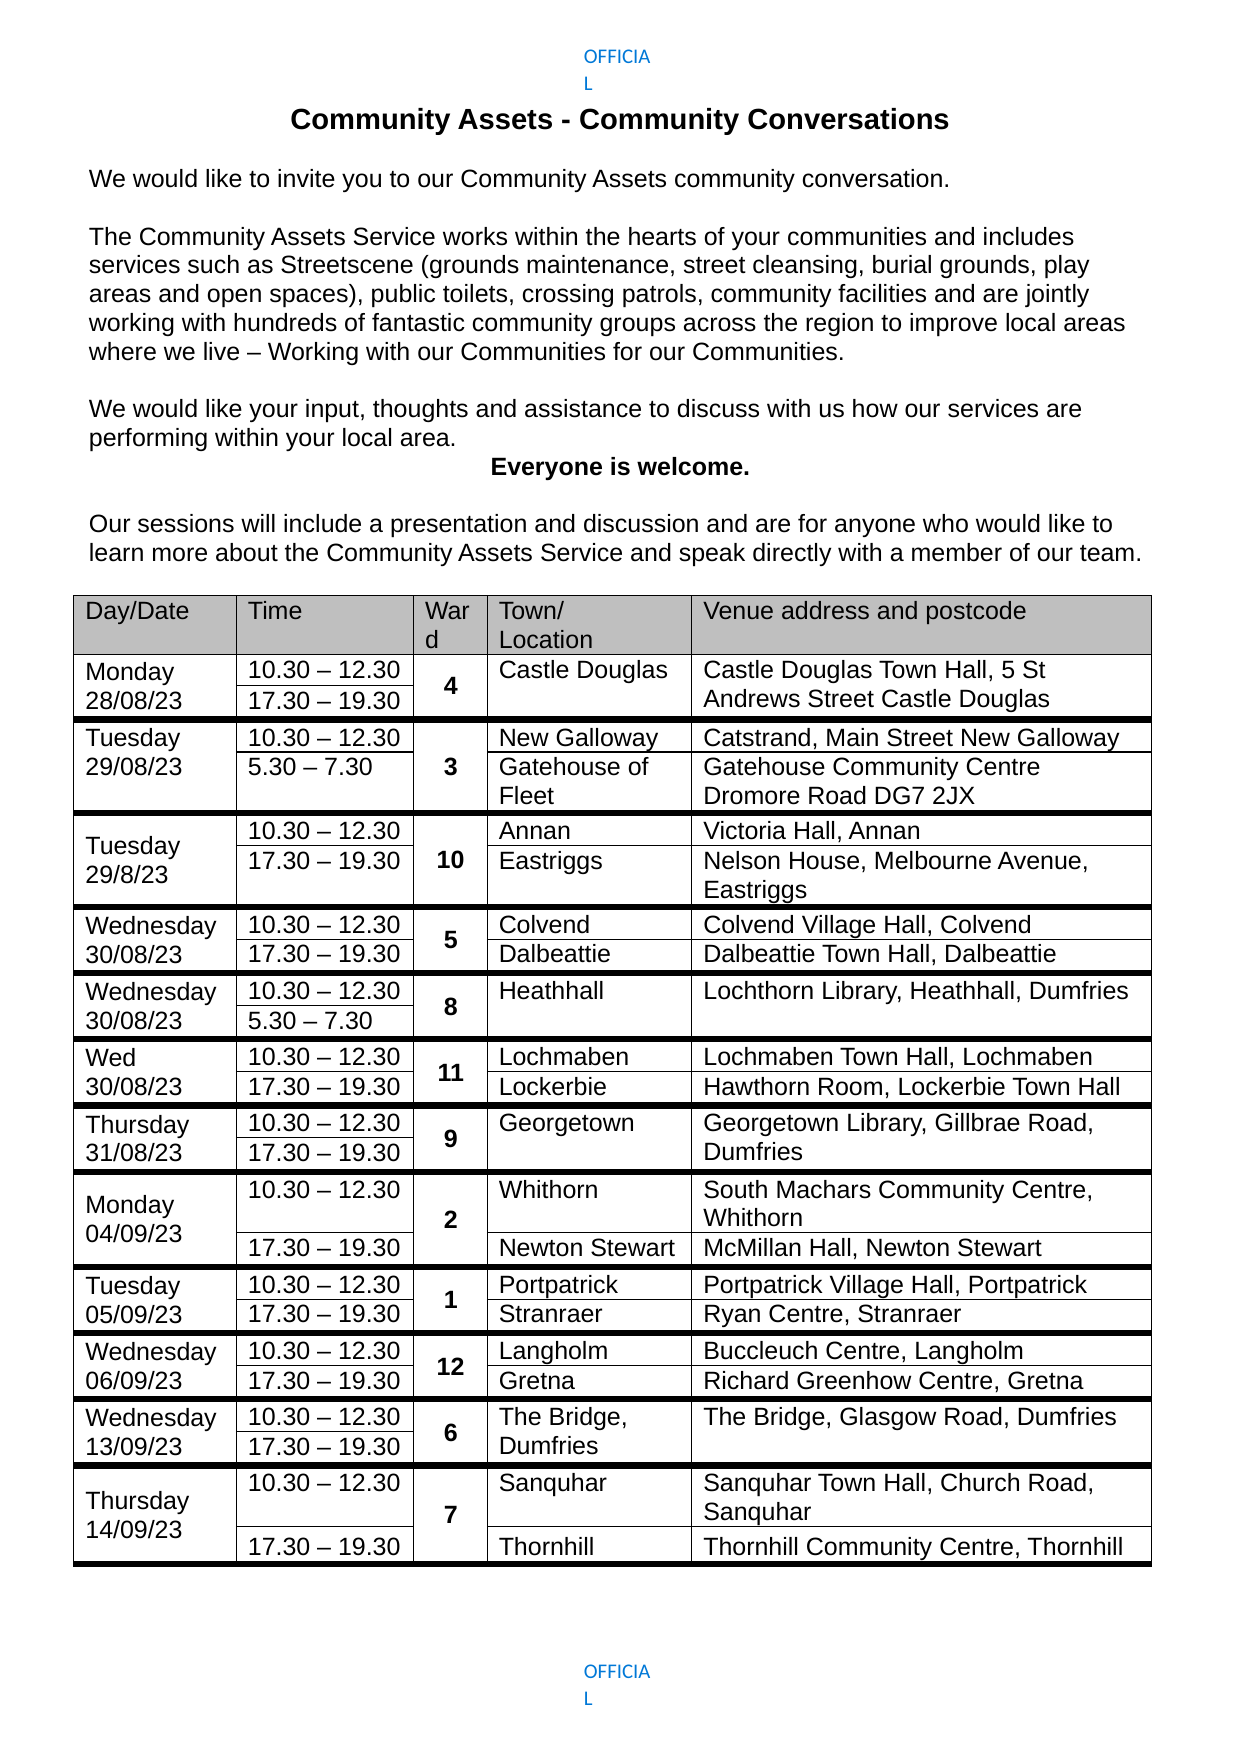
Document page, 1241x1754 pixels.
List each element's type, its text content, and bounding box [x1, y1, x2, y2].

table_cell 10.30 – 12.30 [237, 976, 413, 1005]
table_cell 4 [414, 655, 487, 716]
text The Community Assets Service works within the hearts of your communities and includes services such as Streetscene (grounds maintenance, street cleansing, burial grounds, play areas and open spaces), public toilets, crossing patrols, community facilities and are jointly working with hundreds of fantastic community groups across the region to improve local areas where we live – Working with our Communities for our Communities. [89, 222, 1152, 365]
table_cell McMillan Hall, Newton Stewart [692, 1233, 1151, 1263]
table_cell Victoria Hall, Annan [692, 816, 1151, 845]
table_cell 10.30 – 12.30 [237, 1336, 413, 1365]
table_cell Eastriggs [488, 846, 691, 903]
table_cell 10.30 – 12.30 [237, 1270, 413, 1298]
table_cell 11 [414, 1042, 487, 1102]
table_cell 10.30 – 12.30 [237, 816, 413, 845]
text Everyone is welcome. [89, 452, 1152, 480]
table_cell Newton Stewart [488, 1233, 691, 1263]
table_cell 17.30 – 19.30 [237, 1233, 413, 1263]
table_header Venue address and postcode [692, 596, 1151, 654]
text Our sessions will include a presentation and discussion and are for anyone who would like to learn more about the Community Assets Service and speak directly with a member of our team. [89, 509, 1152, 567]
table_cell Nelson House, Melbourne Avenue, Eastriggs [692, 846, 1151, 903]
table_cell Thursday 14/09/23 [74, 1469, 236, 1561]
table_cell 10.30 – 12.30 [237, 910, 413, 938]
table_cell Lochmaben Town Hall, Lochmaben [692, 1042, 1151, 1071]
table_cell Tuesday 29/8/23 [74, 816, 236, 903]
table_cell 17.30 – 19.30 [237, 686, 413, 716]
table_cell 2 [414, 1175, 487, 1263]
table_header Town/ Location [488, 596, 691, 654]
table_cell 5.30 – 7.30 [237, 1006, 413, 1036]
table_cell Sanquhar [488, 1469, 691, 1526]
table_cell Portpatrick Village Hall, Portpatrick [692, 1270, 1151, 1298]
table_cell 17.30 – 19.30 [237, 1300, 413, 1330]
table_cell Tuesday 05/09/23 [74, 1270, 236, 1330]
table_cell 10.30 – 12.30 [237, 1042, 413, 1071]
table_cell Georgetown Library, Gillbrae Road, Dumfries [692, 1109, 1151, 1168]
table_cell 3 [414, 723, 487, 810]
table_cell Whithorn [488, 1175, 691, 1232]
table_cell 1 [414, 1270, 487, 1330]
table_cell Lochthorn Library, Heathhall, Dumfries [692, 976, 1151, 1036]
table_cell Buccleuch Centre, Langholm [692, 1336, 1151, 1365]
table_cell Monday 28/08/23 [74, 655, 236, 716]
table_cell 17.30 – 19.30 [237, 940, 413, 970]
table_cell Wednesday 06/09/23 [74, 1336, 236, 1396]
table_cell Gatehouse Community Centre Dromore Road DG7 2JX [692, 753, 1151, 810]
table_cell 10.30 – 12.30 [237, 723, 413, 751]
table_cell Wednesday 13/09/23 [74, 1402, 236, 1462]
table_cell 17.30 – 19.30 [237, 846, 413, 903]
table_cell Thornhill [488, 1527, 691, 1561]
table_cell 10 [414, 816, 487, 903]
table_cell Portpatrick [488, 1270, 691, 1298]
text Community Assets - Community Conversations [89, 102, 1152, 135]
table_cell Gretna [488, 1366, 691, 1396]
table_cell 5.30 – 7.30 [237, 753, 413, 810]
table_cell Heathhall [488, 976, 691, 1036]
text We would like to invite you to our Community Assets community conversation. [89, 164, 1152, 193]
table_cell 7 [414, 1469, 487, 1561]
table_cell 10.30 – 12.30 [237, 1109, 413, 1137]
table_cell 17.30 – 19.30 [237, 1366, 413, 1396]
table_cell 10.30 – 12.30 [237, 1469, 413, 1526]
table_cell Monday 04/09/23 [74, 1175, 236, 1263]
table_cell New Galloway [488, 723, 691, 751]
table_cell Dalbeattie Town Hall, Dalbeattie [692, 940, 1151, 970]
table_cell Annan [488, 816, 691, 845]
table_cell Ryan Centre, Stranraer [692, 1300, 1151, 1330]
table_cell Langholm [488, 1336, 691, 1365]
table_cell Castle Douglas [488, 655, 691, 716]
table_cell 5 [414, 910, 487, 970]
table_cell Colvend [488, 910, 691, 938]
table_cell Hawthorn Room, Lockerbie Town Hall [692, 1072, 1151, 1102]
table_cell 17.30 – 19.30 [237, 1138, 413, 1168]
table_cell 10.30 – 12.30 [237, 1175, 413, 1232]
table_header Day/Date [74, 596, 236, 654]
table_cell Tuesday 29/08/23 [74, 723, 236, 810]
table_cell 17.30 – 19.30 [237, 1432, 413, 1462]
table_cell Lockerbie [488, 1072, 691, 1102]
text We would like your input, thoughts and assistance to discuss with us how our services are performing within your local area. [89, 394, 1152, 452]
table_header Time [237, 596, 413, 654]
table_cell Colvend Village Hall, Colvend [692, 910, 1151, 938]
table_header Ward [414, 596, 487, 654]
table_cell 8 [414, 976, 487, 1036]
table_cell Lochmaben [488, 1042, 691, 1071]
table_cell 9 [414, 1109, 487, 1168]
table_cell Catstrand, Main Street New Galloway [692, 723, 1151, 751]
table_cell 6 [414, 1402, 487, 1462]
table_cell 10.30 – 12.30 [237, 655, 413, 685]
table_cell 10.30 – 12.30 [237, 1402, 413, 1431]
table_cell The Bridge, Glasgow Road, Dumfries [692, 1402, 1151, 1462]
table_cell Stranraer [488, 1300, 691, 1330]
table_cell South Machars Community Centre, Whithorn [692, 1175, 1151, 1232]
table_cell Castle Douglas Town Hall, 5 St Andrews Street Castle Douglas [692, 655, 1151, 716]
table_cell The Bridge, Dumfries [488, 1402, 691, 1462]
table_cell Wed 30/08/23 [74, 1042, 236, 1102]
table_cell Wednesday 30/08/23 [74, 976, 236, 1036]
table_cell Dalbeattie [488, 940, 691, 970]
table_cell Sanquhar Town Hall, Church Road, Sanquhar [692, 1469, 1151, 1526]
table_cell Thornhill Community Centre, Thornhill [692, 1527, 1151, 1561]
table_cell 12 [414, 1336, 487, 1396]
table_cell 17.30 – 19.30 [237, 1527, 413, 1561]
table_cell Wednesday 30/08/23 [74, 910, 236, 970]
table_cell Georgetown [488, 1109, 691, 1168]
table_cell Thursday 31/08/23 [74, 1109, 236, 1168]
table_cell 17.30 – 19.30 [237, 1072, 413, 1102]
table_cell Gatehouse of Fleet [488, 753, 691, 810]
table_cell Richard Greenhow Centre, Gretna [692, 1366, 1151, 1396]
